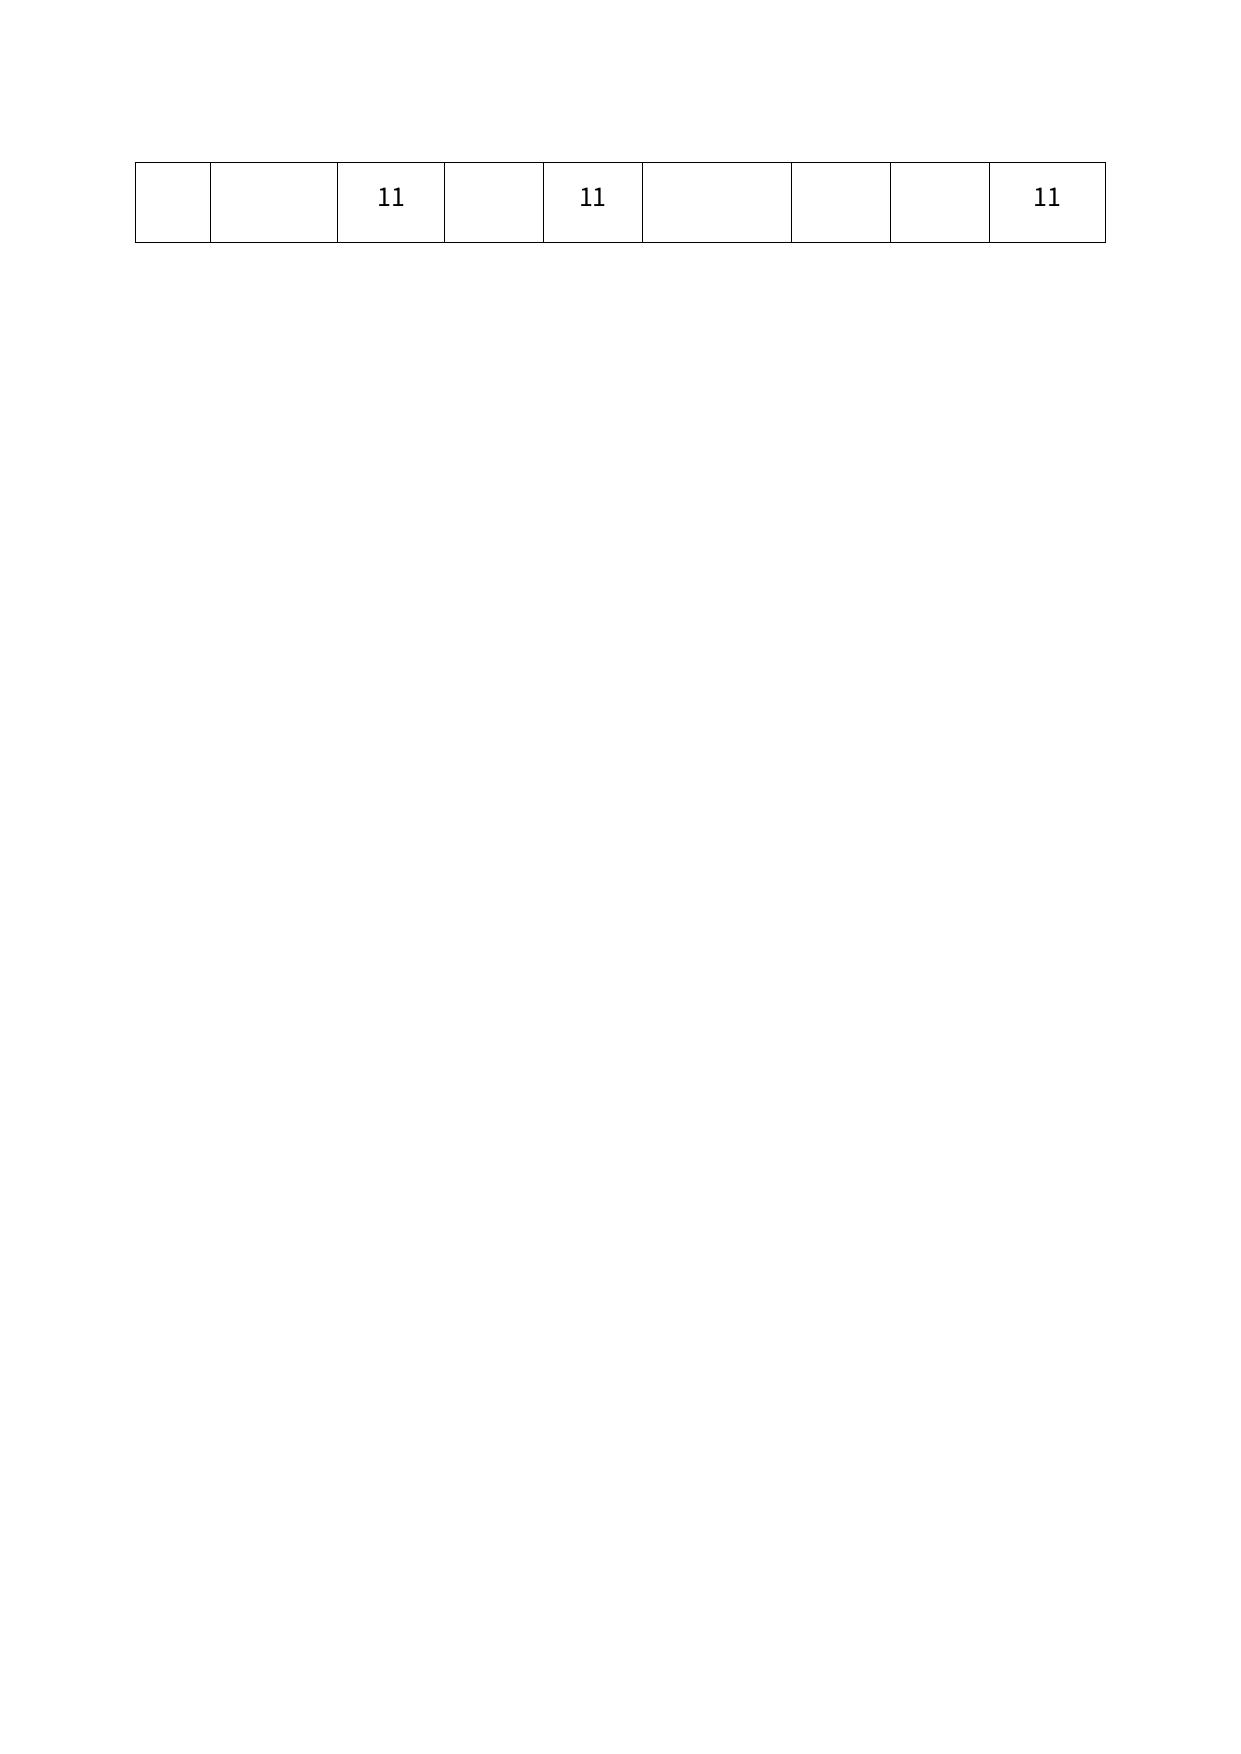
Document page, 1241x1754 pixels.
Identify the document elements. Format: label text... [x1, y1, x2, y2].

table_cell [643, 163, 791, 242]
table_cell 11 [338, 163, 444, 242]
table_cell [792, 163, 890, 242]
table_cell 11 [544, 163, 642, 242]
table_cell 11 [990, 163, 1105, 242]
